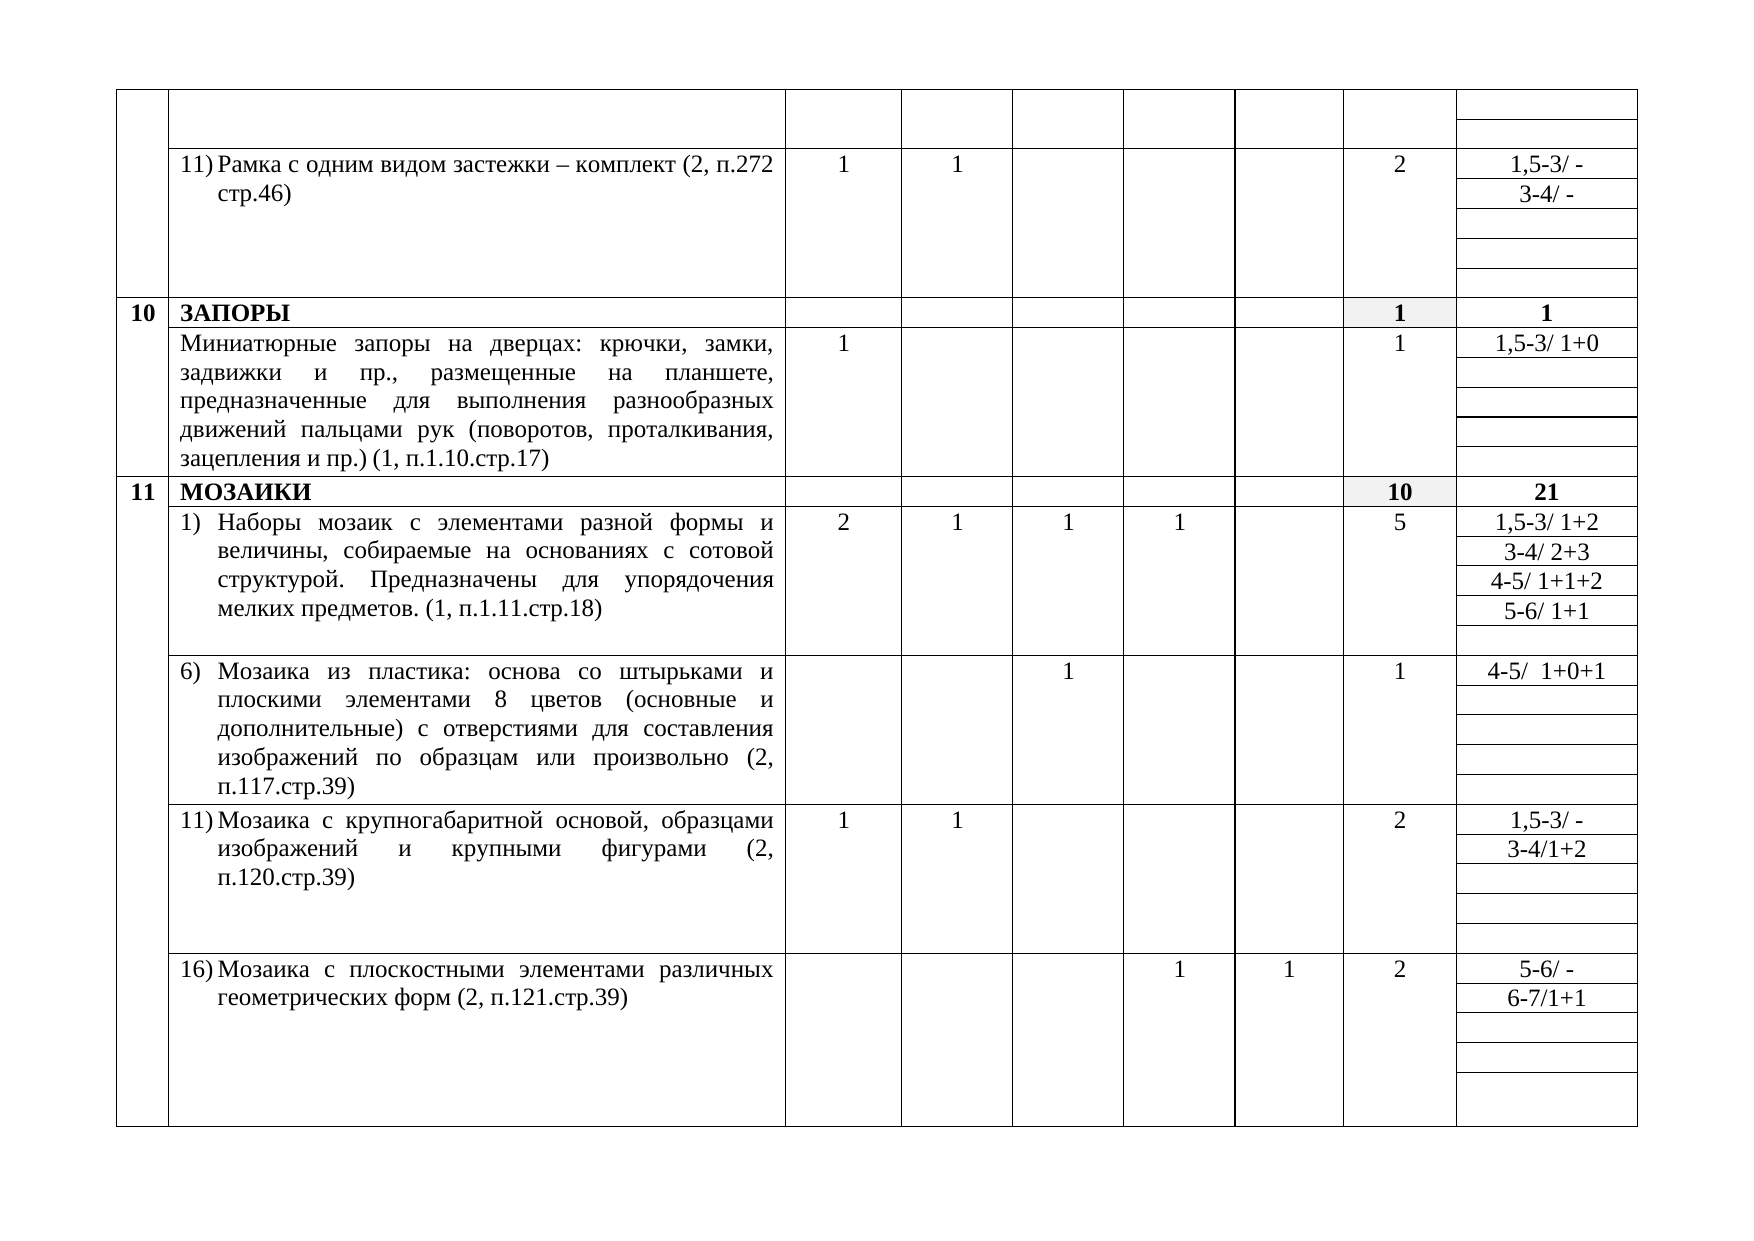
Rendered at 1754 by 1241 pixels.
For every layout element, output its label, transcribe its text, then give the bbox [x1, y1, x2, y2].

table_cell 3-4/ - [1457, 179, 1637, 208]
table_cell 1 [1457, 298, 1637, 327]
table_cell [1124, 298, 1234, 327]
table_cell [1236, 149, 1343, 297]
table_cell Мозаика с плоскостными элементами различных геометрических форм (2, п.121.стр.39) [169, 954, 785, 1126]
table_cell [1013, 298, 1123, 327]
table_cell [902, 954, 1012, 1126]
table_cell 1 [1013, 507, 1123, 655]
table_cell [1124, 805, 1234, 953]
table_cell 4-5/ 1+1+2 [1457, 566, 1637, 595]
table_cell 2 [786, 507, 901, 655]
table_cell Мозаика из пластика: основа со штырьками и плоскими элементами 8 цветов (основные и дополнительные) с отверстиями для составления изображений по образцам или произвольно (2, п.117.стр.39) [169, 656, 785, 804]
table_cell [1236, 298, 1343, 327]
table_cell [1013, 954, 1123, 1126]
table_cell [1236, 477, 1343, 506]
table_cell 2 [1344, 954, 1456, 1126]
table_cell [1457, 1073, 1637, 1126]
table_cell [1124, 656, 1234, 804]
table_cell [1457, 715, 1637, 744]
table_cell 5-6/ 1+1 [1457, 596, 1637, 625]
table_cell [1457, 358, 1637, 387]
table_cell 2 [1344, 805, 1456, 953]
table_cell 10 [1344, 477, 1456, 506]
table_cell 1 [902, 507, 1012, 655]
table_cell [1013, 477, 1123, 506]
table_cell 3-4/1+2 [1457, 835, 1637, 863]
table_cell 1 [1344, 328, 1456, 476]
table_cell [1457, 90, 1637, 118]
table_cell [902, 477, 1012, 506]
table_cell 1,5-3/ - [1457, 149, 1637, 178]
table_cell 1 [1344, 298, 1456, 327]
table_cell [902, 298, 1012, 327]
table_cell [1124, 328, 1234, 476]
table_cell [786, 298, 901, 327]
table_cell 1 [1013, 656, 1123, 804]
table_cell Мозаика с крупногабаритной основой, образцами изображений и крупными фигурами (2, п.120.стр.39) [169, 805, 785, 953]
table_cell [1236, 328, 1343, 476]
table_cell Наборы мозаик с элементами разной формы и величины, собираемые на основаниях с сотовой структурой. Предназначены для упорядочения мелких предметов. (1, п.1.11.стр.18) [169, 507, 785, 655]
table_cell [902, 328, 1012, 476]
table_cell 1,5-3/ - [1457, 805, 1637, 833]
table_cell 4-5/ 1+0+1 [1457, 656, 1637, 684]
table_cell [1236, 656, 1343, 804]
table_cell 1 [902, 149, 1012, 297]
table_cell [1457, 418, 1637, 446]
table_cell [1457, 626, 1637, 655]
table_cell [1457, 924, 1637, 953]
table_cell 1,5-3/ 1+2 [1457, 507, 1637, 536]
table_cell Миниатюрные запоры на дверцах: крючки, замки, задвижки и пр., размещенные на планшете, предназначенные для выполнения разнообразных движений пальцами рук (поворотов, проталкивания, зацепления и пр.) (1, п.1.10.стр.17) [169, 328, 785, 476]
table_cell 6-7/1+1 [1457, 984, 1637, 1012]
table_cell 1 [902, 805, 1012, 953]
table_cell [1457, 1043, 1637, 1072]
table_cell 3-4/ 2+3 [1457, 537, 1637, 565]
table_cell [786, 656, 901, 804]
table_cell [1457, 686, 1637, 714]
table_cell [786, 477, 901, 506]
table_cell [1457, 745, 1637, 774]
table_cell МОЗАИКИ [169, 477, 785, 506]
table_cell 5 [1344, 507, 1456, 655]
table_cell [1457, 1013, 1637, 1042]
table_cell [1013, 805, 1123, 953]
table_cell 1 [786, 328, 901, 476]
table_cell [1457, 120, 1637, 148]
table_cell 10 [117, 298, 168, 476]
table_cell 1 [1124, 507, 1234, 655]
table_cell [1013, 149, 1123, 297]
table_cell [786, 954, 901, 1126]
table_cell 21 [1457, 477, 1637, 506]
table_cell [1124, 477, 1234, 506]
table_cell [1457, 209, 1637, 238]
table_cell [1457, 239, 1637, 267]
table_cell 1 [1124, 954, 1234, 1126]
table_cell [1236, 805, 1343, 953]
table_cell 2 [1344, 149, 1456, 297]
table_cell 1 [1236, 954, 1343, 1126]
table_cell 1 [786, 149, 901, 297]
table_cell ЗАПОРЫ [169, 298, 785, 327]
table_cell 1 [1344, 656, 1456, 804]
table_cell 1,5-3/ 1+0 [1457, 328, 1637, 357]
table_cell [1457, 269, 1637, 297]
table_cell [1457, 388, 1637, 416]
table_cell [1457, 447, 1637, 476]
table_cell [1013, 328, 1123, 476]
table_cell [1457, 864, 1637, 893]
table_cell Рамка с одним видом застежки – комплект (2, п.272 стр.46) [169, 149, 785, 297]
table_cell 11 [117, 477, 168, 1126]
table_cell [1236, 507, 1343, 655]
table_cell [1457, 775, 1637, 804]
table_cell [1457, 894, 1637, 923]
table_cell [1124, 149, 1234, 297]
table_cell 5-6/ - [1457, 954, 1637, 982]
table_cell 1 [786, 805, 901, 953]
table_cell [902, 656, 1012, 804]
